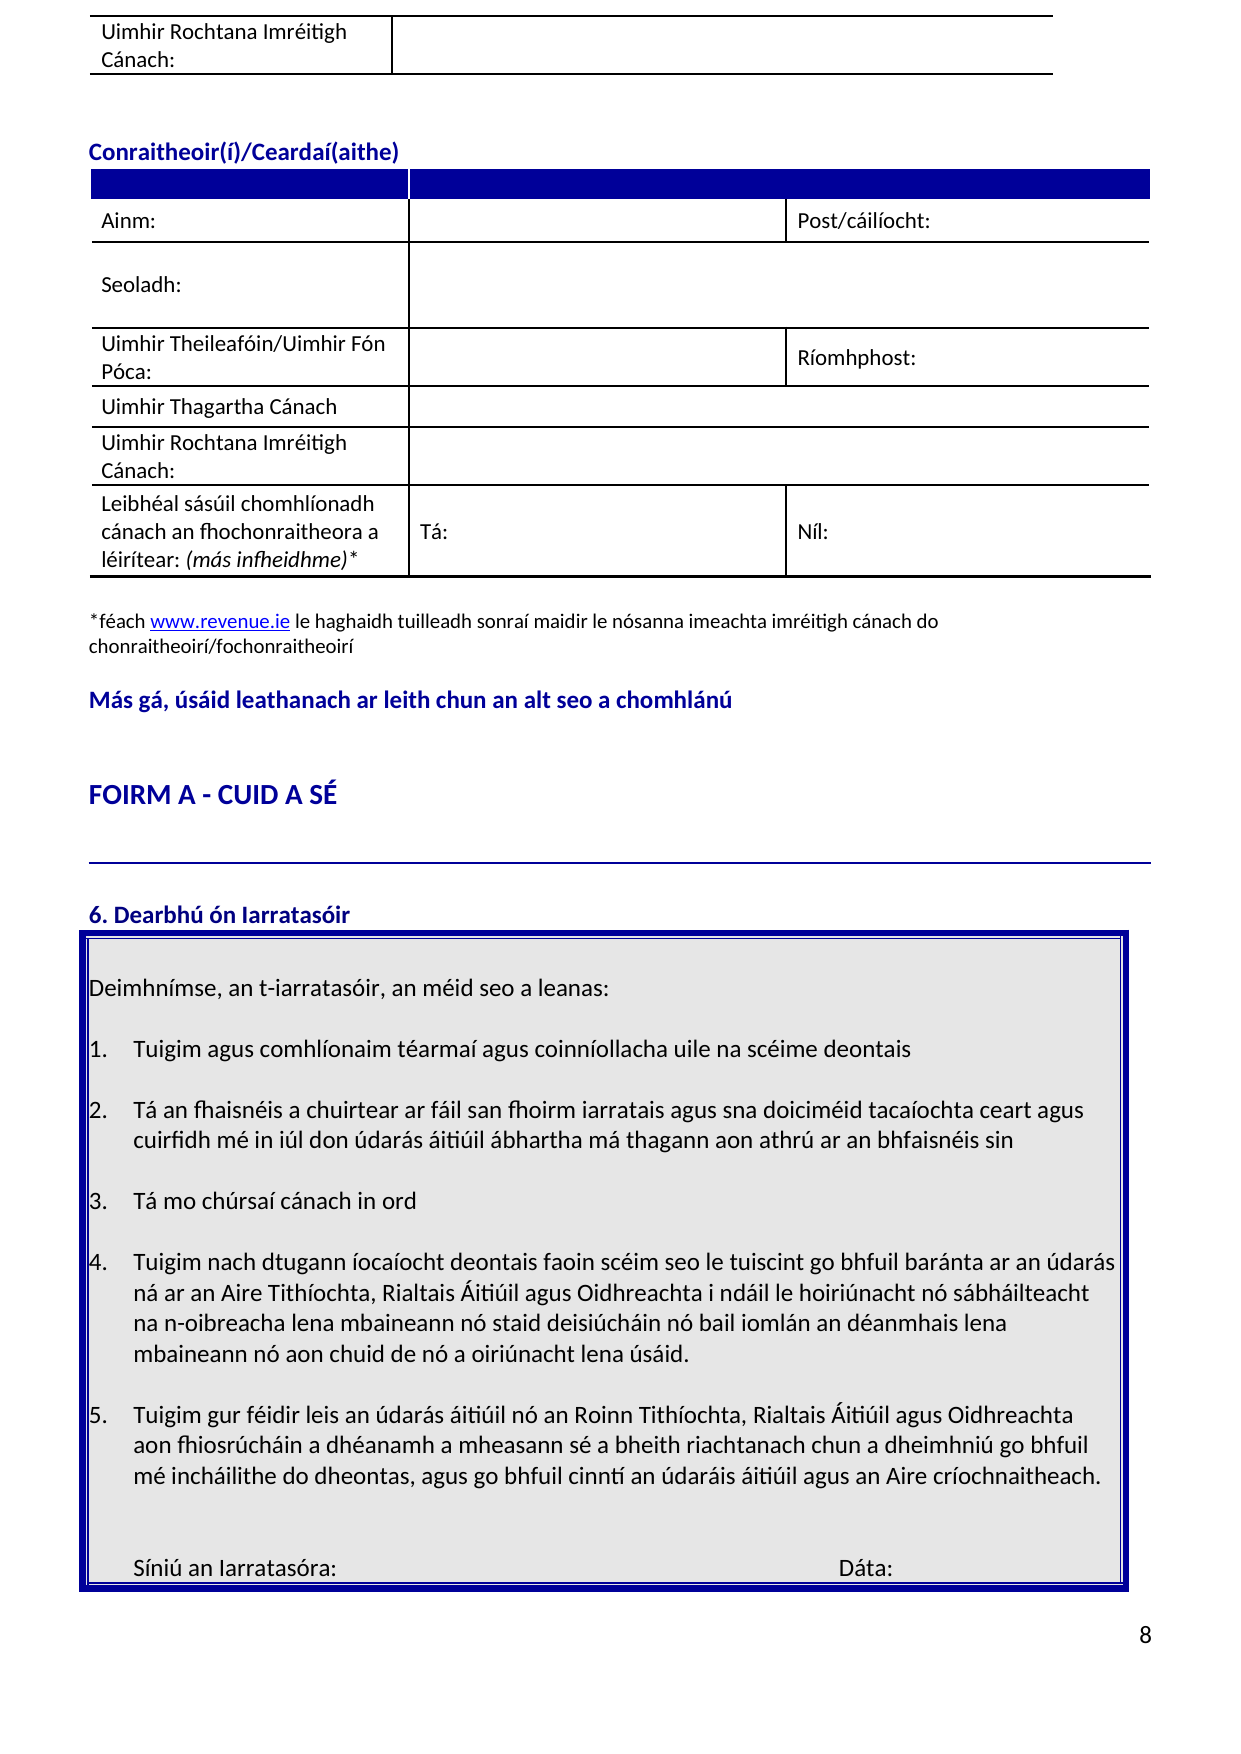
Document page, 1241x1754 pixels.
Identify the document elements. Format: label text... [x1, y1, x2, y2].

table_cell Tá: [410, 486, 785, 575]
table_cell Uimhir Rochtana Imréitigh Cánach: [90, 426, 408, 484]
table_cell Uimhir Thagartha Cánach [90, 385, 408, 426]
table_cell [410, 426, 1151, 484]
table_cell Uimhir Theileafóin/Uimhir Fón Póca: [90, 327, 408, 385]
text 6. Dearbhú ón Iarratasóir [89, 899, 1152, 930]
table_cell Post/cáilíocht: [787, 199, 1151, 241]
text Deimhnímse, an t-iarratasóir, an méid seo a leanas: [89, 960, 1120, 991]
table_cell [410, 241, 1151, 327]
list Tá an fhaisnéis a chuirtear ar fáil san fhoirm iarratais agus sna doiciméid tacaíochta ceart agus cuirfidh mé in iúl don údarás áitiúil ábhartha má thagann aon athrú ar an bhfaisnéis sin [89, 1082, 1120, 1143]
text FOIRM A - CUID A SÉ [89, 776, 1152, 812]
table_cell Seoladh: [90, 241, 408, 327]
list Tuigim agus comhlíonaim téarmaí agus coinníollacha uile na scéime deontais [89, 1021, 1120, 1052]
list Tuigim nach dtugann íocaíocht deontais faoin scéim seo le tuiscint go bhfuil baránta ar an údarás ná ar an Aire Tithíochta, Rialtais Áitiúil agus Oidhreachta i ndáil le hoiriúnacht nó sábháilteacht na n-oibreacha lena mbaineann nó staid deisiúcháin nó bail iomlán an déanmhais lena mbaineann nó aon chuid de nó a oiriúnacht lena úsáid. [89, 1235, 1120, 1357]
table_cell Níl: [787, 484, 1151, 575]
table_cell [410, 199, 785, 241]
table_cell Leibhéal sásúil chomhlíonadh cánach an fhochonraitheora a léirítear: (más infheidhme)* [90, 484, 408, 575]
text Conraitheoir(í)/Ceardaí(aithe) [89, 136, 1152, 167]
table_cell [410, 329, 785, 385]
table_cell [393, 17, 1052, 73]
table_header [91, 169, 408, 199]
table_cell [410, 385, 1151, 426]
text Síniú an Iarratasóra: Dáta: [89, 1540, 1120, 1582]
list Tuigim gur féidir leis an údarás áitiúil nó an Roinn Tithíochta, Rialtais Áitiúil agus Oidhreachta aon fhiosrúcháin a dhéanamh a mheasann sé a bheith riachtanach chun a dheimhniú go bhfuil mé incháilithe do dheontas, agus go bhfuil cinntí an údaráis áitiúil agus an Aire críochnaitheach. [89, 1388, 1120, 1479]
table_cell Uimhir Rochtana Imréitigh Cánach: [90, 17, 391, 73]
text *féach www.revenue.ie le haghaidh tuilleadh sonraí maidir le nósanna imeachta imréitigh cánach do chonraitheoirí/fochonraitheoirí [89, 608, 1152, 659]
table_header [410, 169, 1150, 199]
table_cell Ríomhphost: [787, 327, 1151, 385]
text Más gá, úsáid leathanach ar leith chun an alt seo a chomhlánú [89, 684, 1152, 715]
table_cell Ainm: [90, 199, 408, 241]
list Tá mo chúrsaí cánach in ord [89, 1174, 1120, 1204]
